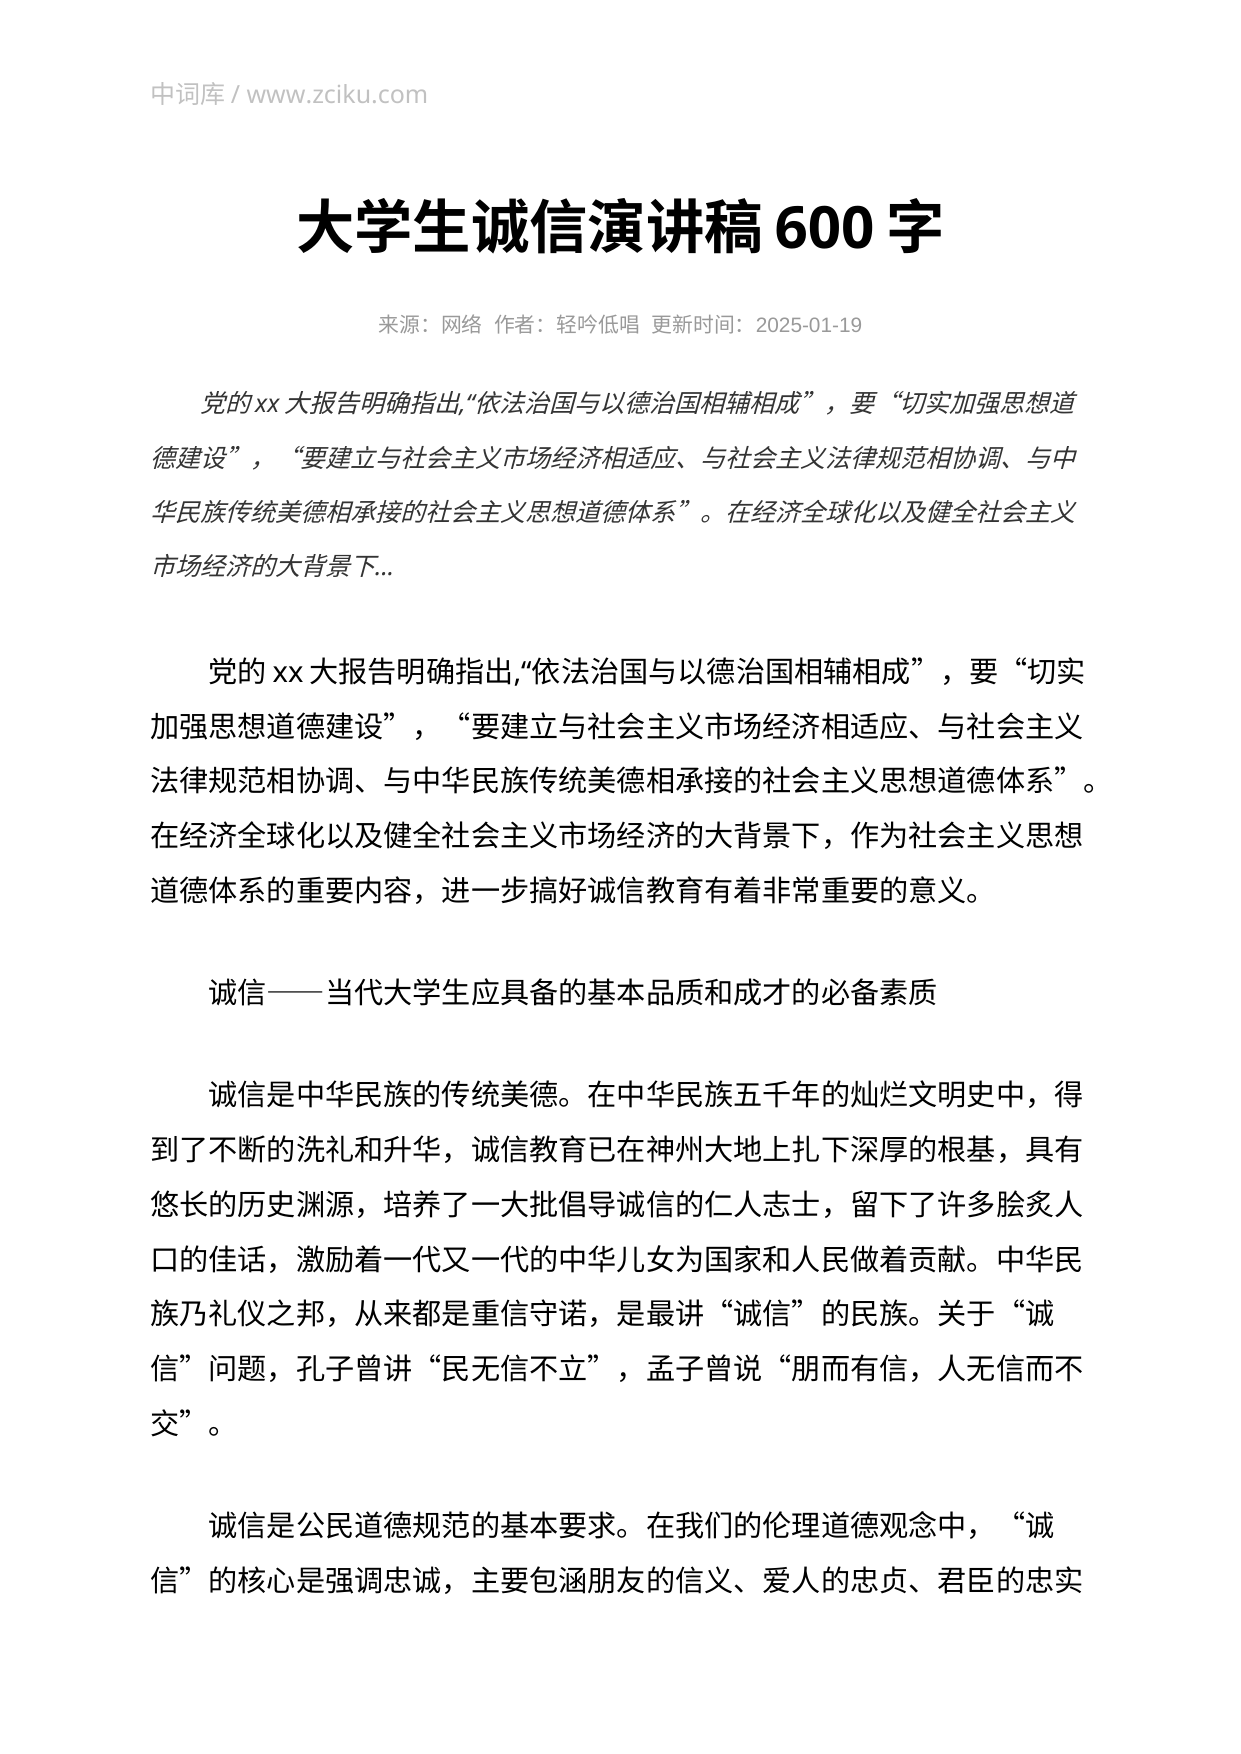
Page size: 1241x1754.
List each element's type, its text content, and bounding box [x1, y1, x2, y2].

text 诚信是中华民族的传统美德。在中华民族五千年的灿烂文明史中，得到了不断的洗礼和升华，诚信教育已在神州大地上扎下深厚的根基，具有悠长的历史渊源，培养了一大批倡导诚信的仁人志士，留下了许多脍炙人口的佳话，激励着一代又一代的中华儿女为国家和人民做着贡献。中华民族乃礼仪之邦，从来都是重信守诺，是最讲“诚信”的民族。关于“诚信”问题，孔子曾讲“民无信不立”，孟子曾说“朋而有信，人无信而不交”。 [150, 1071, 1090, 1443]
text 诚信——当代大学生应具备的基本品质和成才的必备素质 [150, 969, 1090, 1012]
text 党的xx大报告明确指出,“依法治国与以德治国相辅相成”，要“切实加强思想道德建设”，“要建立与社会主义市场经济相适应、与社会主义法律规范相协调、与中华民族传统美德相承接的社会主义思想道德体系”。在经济全球化以及健全社会主义市场经济的大背景下，作为社会主义思想道德体系的重要内容，进一步搞好诚信教育有着非常重要的意义。 [150, 648, 1090, 910]
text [150, 1502, 1090, 1600]
text 党的xx大报告明确指出,“依法治国与以德治国相辅相成”，要“切实加强思想道德建设”，“要建立与社会主义市场经济相适应、与社会主义法律规范相协调、与中华民族传统美德相承接的社会主义思想道德体系”。在经济全球化以及健全社会主义市场经济的大背景下... [150, 384, 1090, 583]
subtitle 大学生诚信演讲稿600字 [150, 181, 1090, 266]
text 来源：网络 作者：轻吟低唱 更新时间：2025-01-19 [150, 313, 1090, 337]
